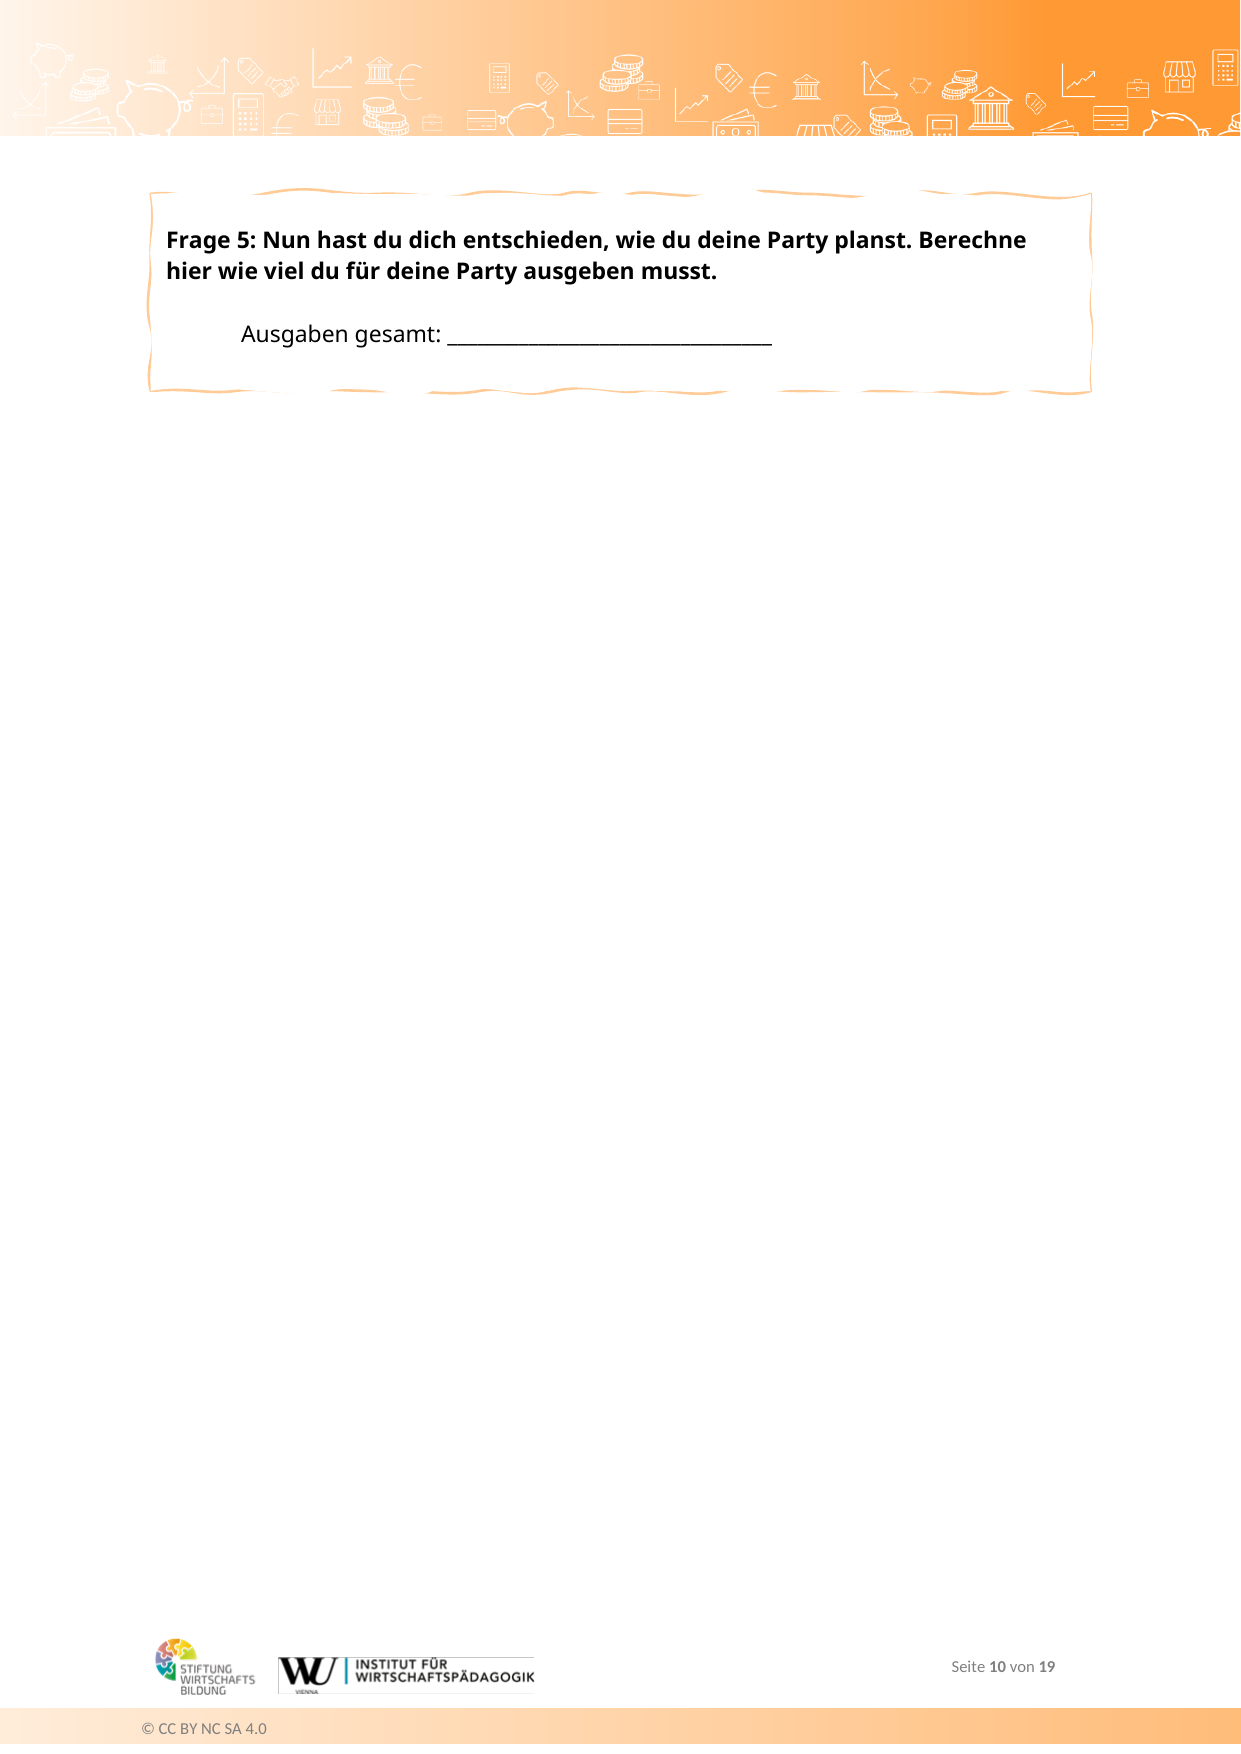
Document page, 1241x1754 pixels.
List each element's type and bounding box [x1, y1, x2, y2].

picture [0, 0, 1241, 136]
picture [155, 1638, 535, 1696]
